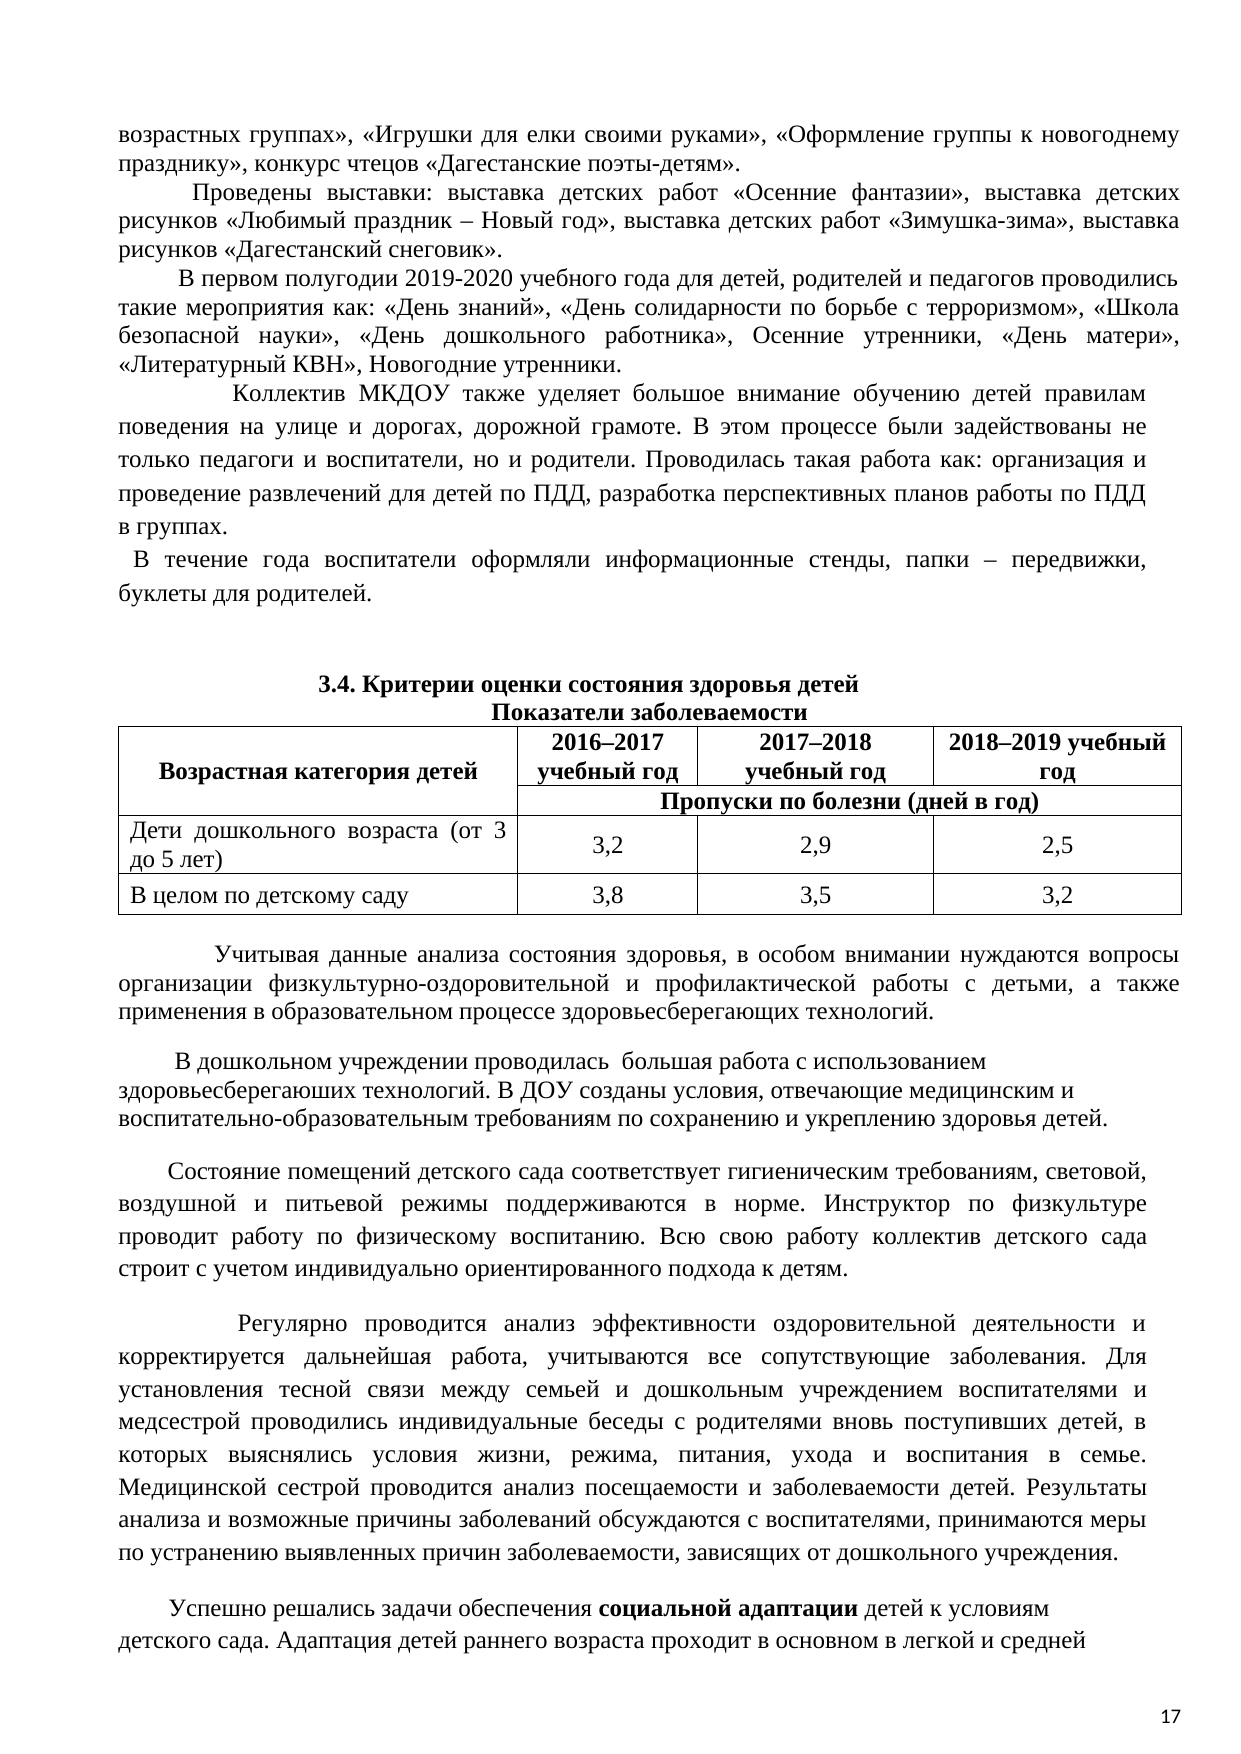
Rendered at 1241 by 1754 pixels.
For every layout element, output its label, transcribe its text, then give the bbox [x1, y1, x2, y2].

table_cell 3,8 [518, 874, 697, 914]
table_cell 3,5 [698, 874, 933, 914]
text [118, 1593, 1146, 1654]
table_cell 2,9 [698, 816, 933, 873]
text Проведены выставки: выставка детских работ «Осенние фантазии», выставка детских рисунков «Любимый праздник – Новый год», выставка детских работ «Зимушка-зима», выставка рисунков «Дагестанский снеговик». [118, 177, 1181, 263]
table_cell 3,2 [934, 874, 1181, 914]
text Учитывая данные анализа состояния здоровья, в особом внимании нуждаются вопросы организации физкультурно-оздоровительной и профилактической работы с детьми, а также применения в образовательном процессе здоровьесберегающих технологий. [118, 939, 1181, 1025]
table_header 2017–2018 учебный год [698, 727, 933, 785]
table_header 2018–2019 учебный год [934, 727, 1181, 785]
text Показатели заболеваемости [118, 697, 1181, 726]
text Регулярно проводится анализ эффективности оздоровительной деятельности и корректируется дальнейшая работа, учитываются все сопутствующие заболевания. Для установления тесной связи между семьей и дошкольным учреждением воспитателями и медсестрой проводились индивидуальные беседы с родителями вновь поступивших детей, в которых выяснялись условия жизни, режима, питания, ухода и воспитания в семье. Медицинской сестрой проводится анализ посещаемости и заболеваемости детей. Результаты анализа и возможные причины заболеваний обсуждаются с воспитателями, принимаются меры по устранению выявленных причин заболеваемости, зависящих от дошкольного учреждения. [118, 1308, 1148, 1566]
text Коллектив МКДОУ также уделяет большое внимание обучению детей правилам поведения на улице и дорогах, дорожной грамоте. В этом процессе были задействованы не только педагоги и воспитатели, но и родители. Проводилась такая работа как: организация и проведение развлечений для детей по ПДД, разработка перспективных планов работы по ПДД в группах. [118, 378, 1148, 540]
table_cell 2,5 [934, 816, 1181, 873]
table_cell Дети дошкольного возраста (от 3 до 5 лет) [119, 816, 517, 873]
text В течение года воспитатели оформляли информационные стенды, папки – передвижки, буклеты для родителей. [118, 544, 1148, 607]
table_cell В целом по детскому саду [119, 874, 517, 914]
text В первом полугодии 2019-2020 учебного года для детей, родителей и педагогов проводились такие мероприятия как: «День знаний», «День солидарности по борьбе с терроризмом», «Школа безопасной науки», «День дошкольного работника», Осенние утренники, «День матери», «Литературный КВН», Новогодние утренники. [118, 263, 1181, 378]
table_cell 3,2 [518, 816, 697, 873]
table_cell Пропуски по болезни (дней в год) [518, 786, 1181, 814]
text Состояние помещений детского сада соответствует гигиеническим требованиям, световой, воздушной и питьевой режимы поддерживаются в норме. Инструктор по физкультуре проводит работу по физическому воспитанию. Всю свою работу коллектив детского сада строит с учетом индивидуально ориентированного подхода к детям. [118, 1156, 1148, 1282]
text В дошкольном учреждении проводилась большая работа с использованием здоровьесберегаюших технологий. В ДОУ созданы условия, отвечающие медицинским и воспитательно-образовательным требованиям по сохранению и укреплению здоровья детей. [118, 1046, 1181, 1132]
table_header 2016–2017 учебный год [518, 727, 697, 785]
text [118, 119, 1181, 177]
text 3.4. Критерии оценки состояния здоровья детей [118, 669, 1181, 697]
table_header Возрастная категория детей [119, 727, 517, 814]
